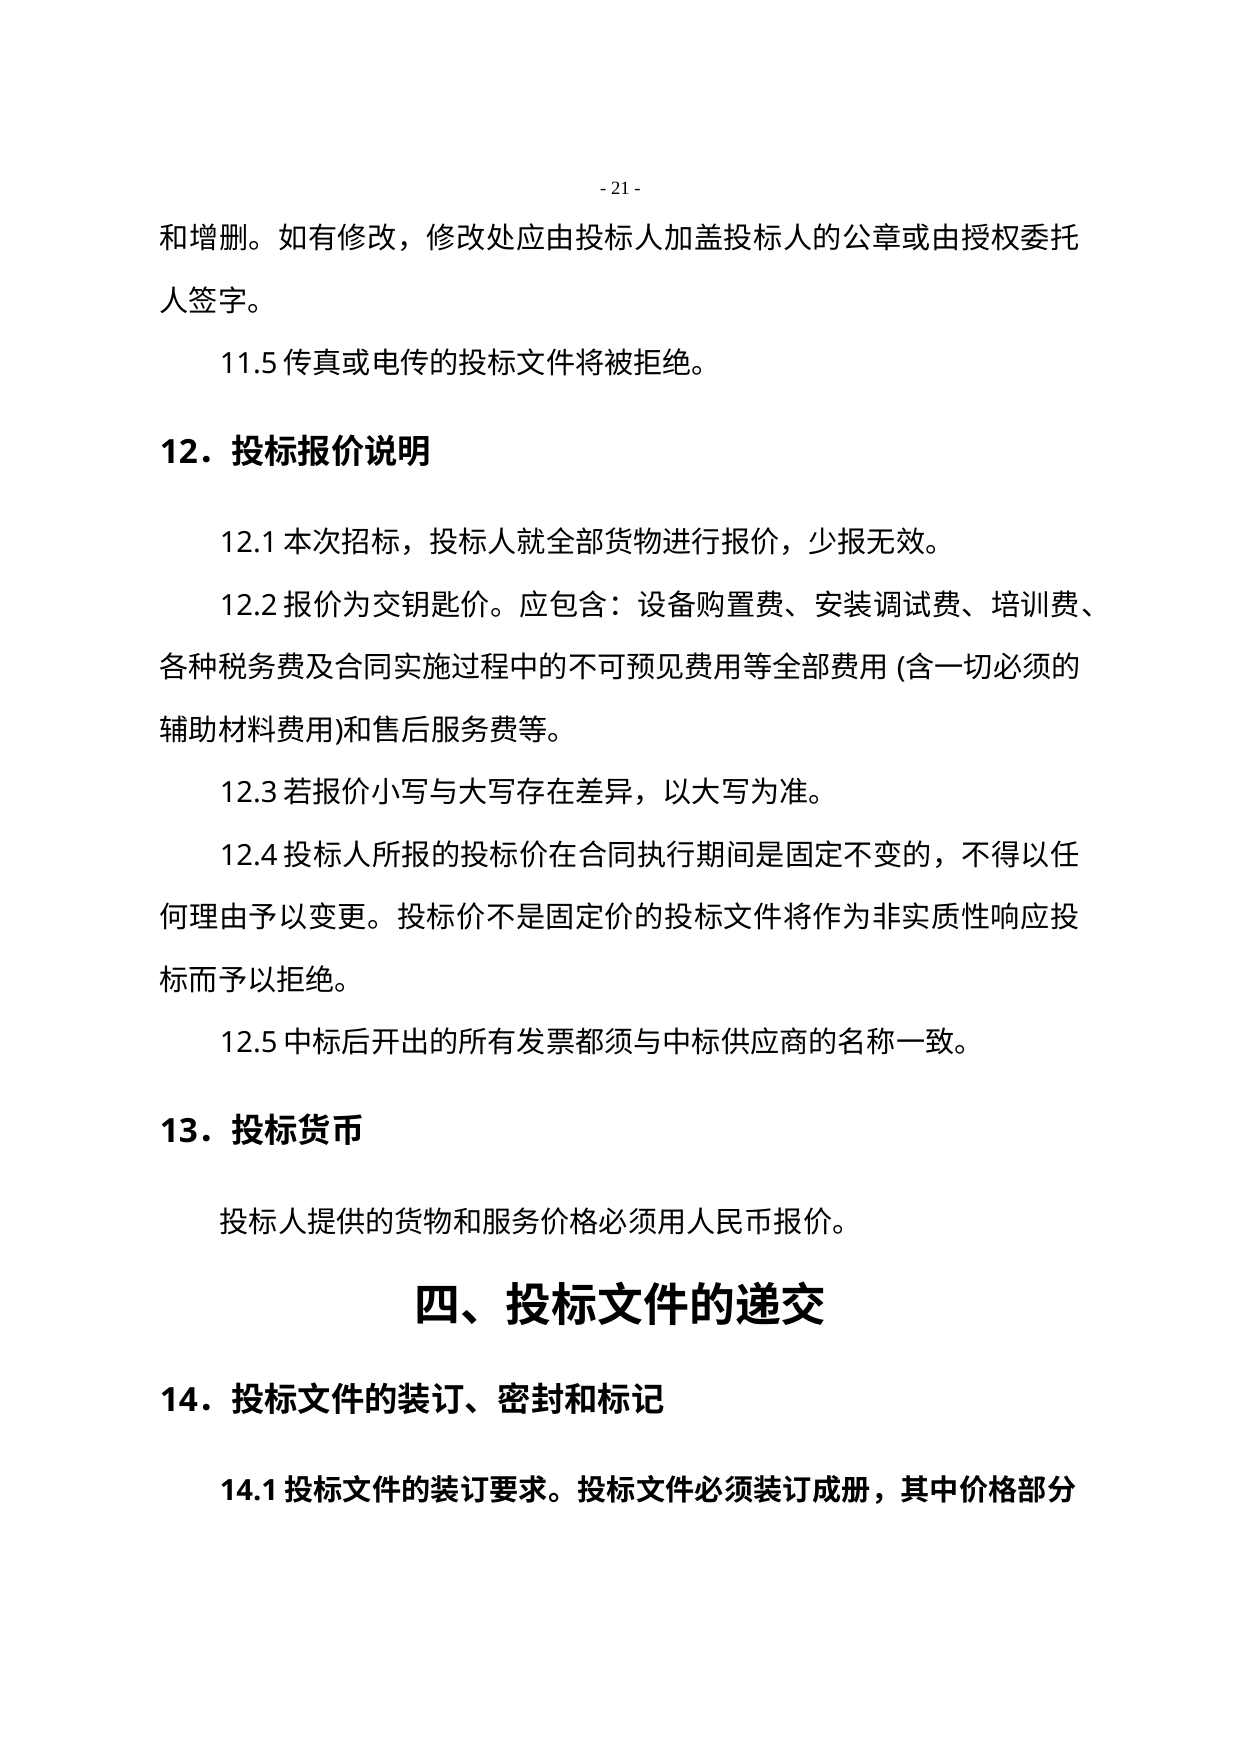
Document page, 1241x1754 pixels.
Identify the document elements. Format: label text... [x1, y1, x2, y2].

text 11.5传真或电传的投标文件将被拒绝。 [159, 324, 1081, 386]
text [159, 199, 1081, 324]
text 12.1本次招标，投标人就全部货物进行报价，少报无效。 [159, 503, 1081, 565]
text 投标人提供的货物和服务价格必须用人民币报价。 [159, 1182, 1081, 1244]
text 12．投标报价说明 [159, 413, 1081, 476]
text 12.4投标人所报的投标价在合同执行期间是固定不变的，不得以任何理由予以变更。投标价不是固定价的投标文件将作为非实质性响应投标而予以拒绝。 [159, 815, 1081, 1003]
text 12.2报价为交钥匙价。应包含：设备购置费、安装调试费、培训费、各种税务费及合同实施过程中的不可预见费用等全部费用 (含一切必须的辅助材料费用)和售后服务费等。 [159, 565, 1081, 753]
text 12.3若报价小写与大写存在差异，以大写为准。 [159, 753, 1081, 815]
text 12.5中标后开出的所有发票都须与中标供应商的名称一致。 [159, 1003, 1081, 1065]
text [159, 1451, 1077, 1513]
text 四、投标文件的递交 [159, 1272, 1081, 1334]
text 14．投标文件的装订、密封和标记 [159, 1361, 1081, 1424]
text 13．投标货币 [159, 1092, 1081, 1155]
